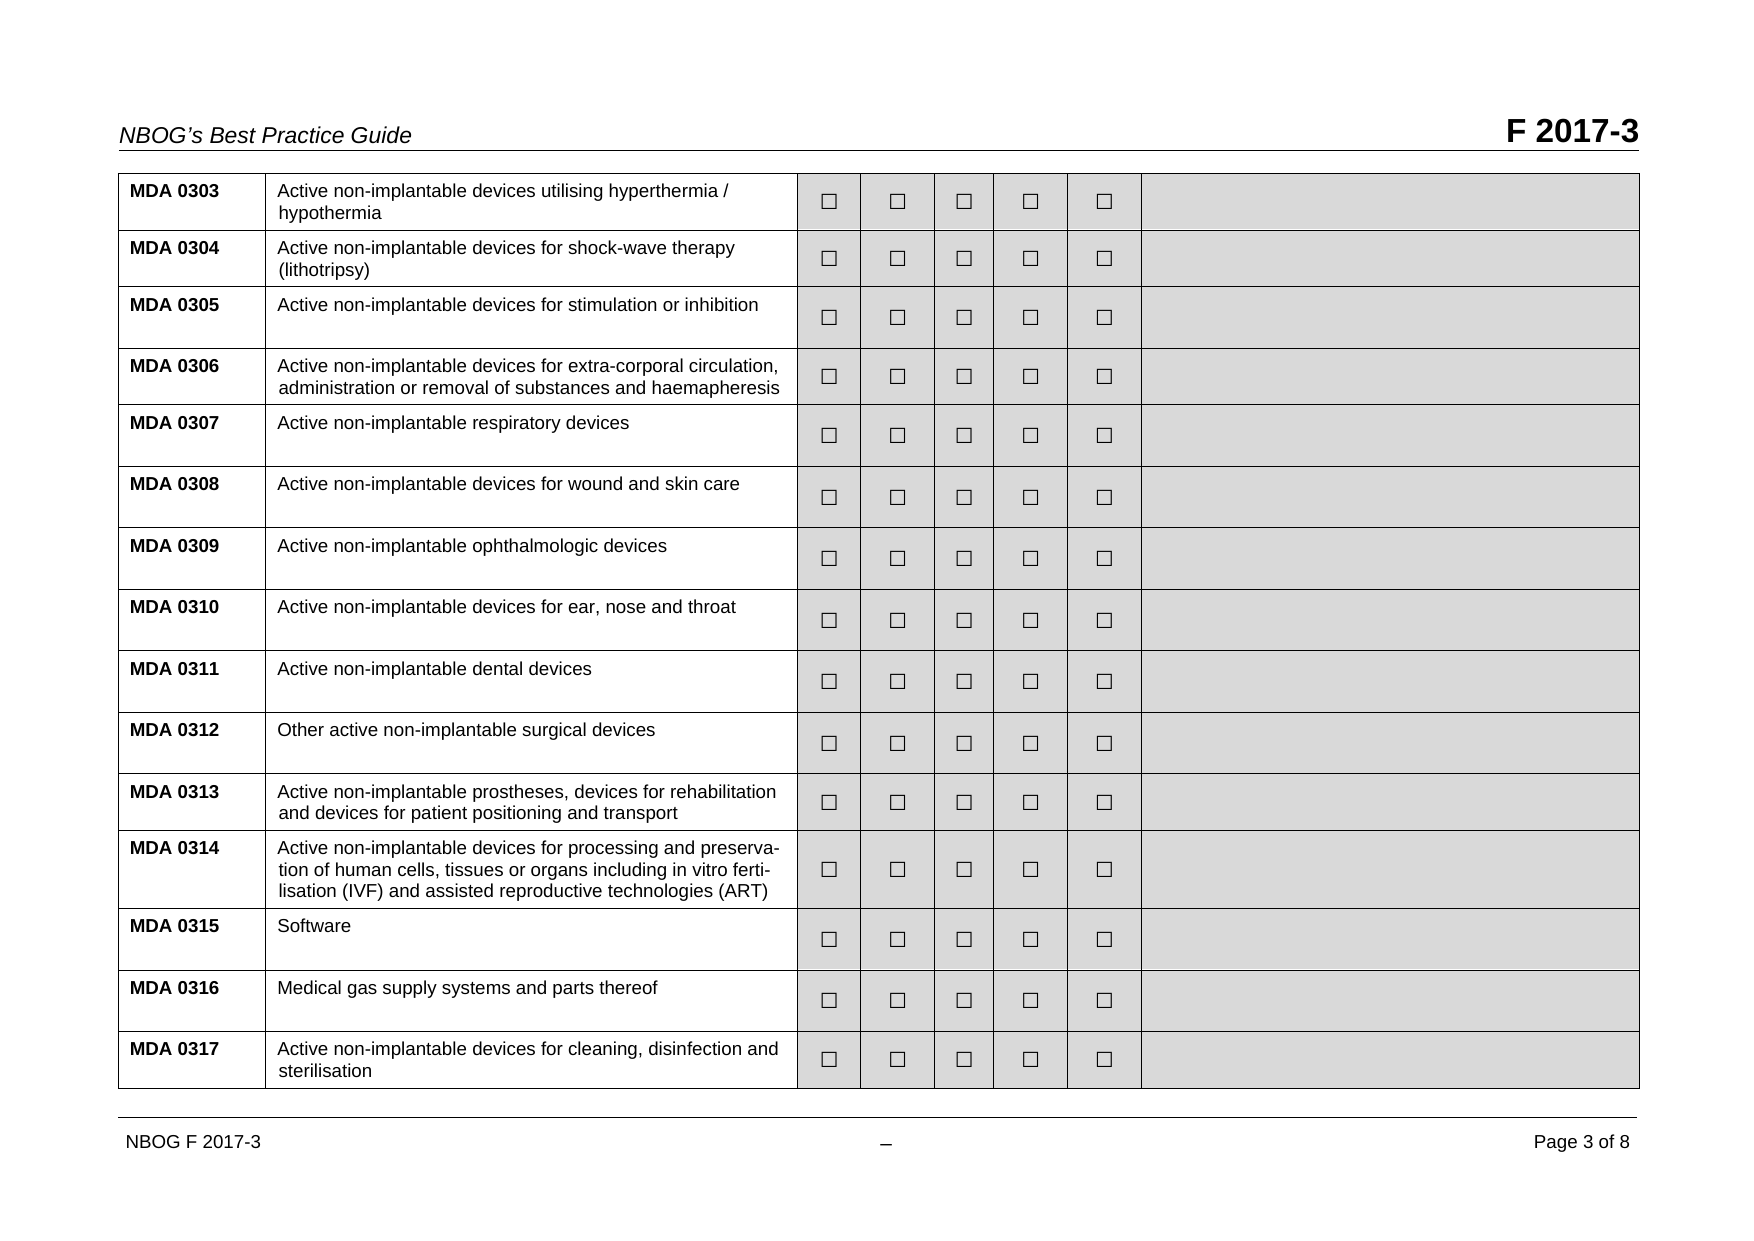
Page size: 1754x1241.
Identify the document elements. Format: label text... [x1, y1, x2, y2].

table_cell MDA 0306 [119, 349, 265, 404]
table_cell Active non-implantable devices for extra-corporal circulation, administration or removal of substances and haemapheresis [266, 349, 797, 404]
table_cell [1142, 774, 1639, 830]
table_cell MDA 0303 [119, 174, 265, 229]
table_cell MDA 0304 [119, 231, 265, 286]
table_cell [1142, 909, 1639, 969]
table_cell MDA 0315 [119, 909, 265, 969]
table_cell [1142, 590, 1639, 650]
table_cell MDA 0311 [119, 651, 265, 712]
table_cell Active non-implantable devices for ear, nose and throat [266, 590, 797, 650]
table_cell MDA 0305 [119, 287, 265, 348]
table_cell [1142, 831, 1639, 908]
table_cell Active non-implantable prostheses, devices for rehabilitation and devices for patient positioning and transport [266, 774, 797, 830]
table_cell Active non-implantable dental devices [266, 651, 797, 712]
table_cell MDA 0310 [119, 590, 265, 650]
table_cell Active non-implantable devices for shock-wave therapy (lithotripsy) [266, 231, 797, 286]
table_cell Other active non-implantable surgical devices [266, 713, 797, 773]
table_cell Active non-implantable devices for stimulation or inhibition [266, 287, 797, 348]
table_cell Active non-implantable devices for processing and preservation of human cells, tissues or organs including in vitro fertilisation (IVF) and assisted reproductive technologies (ART) [266, 831, 797, 908]
table_cell MDA 0309 [119, 528, 265, 589]
table_cell MDA 0316 [119, 971, 265, 1031]
table_cell [1142, 231, 1639, 286]
table_cell [1142, 287, 1639, 348]
table_cell [1142, 174, 1639, 229]
table_cell Medical gas supply systems and parts thereof [266, 971, 797, 1031]
table_cell Active non-implantable ophthalmologic devices [266, 528, 797, 589]
table_cell [1142, 713, 1639, 773]
table_cell Active non-implantable devices for wound and skin care [266, 467, 797, 527]
table_cell MDA 0312 [119, 713, 265, 773]
table_cell [1142, 651, 1639, 712]
table_cell [1142, 971, 1639, 1031]
table_cell [1142, 467, 1639, 527]
table_cell MDA 0307 [119, 405, 265, 466]
table_cell [1142, 528, 1639, 589]
table_cell MDA 0314 [119, 831, 265, 908]
table_cell Software [266, 909, 797, 969]
table_cell Active non-implantable respiratory devices [266, 405, 797, 466]
table_cell [1142, 405, 1639, 466]
table_cell Active non-implantable devices utilising hyperthermia / hypothermia [266, 174, 797, 229]
table_cell [1142, 349, 1639, 404]
table_cell [1142, 1032, 1639, 1088]
table_cell Active non-implantable devices for cleaning, disinfection and sterilisation [266, 1032, 797, 1088]
table_cell MDA 0317 [119, 1032, 265, 1088]
table_cell MDA 0308 [119, 467, 265, 527]
table_cell MDA 0313 [119, 774, 265, 830]
